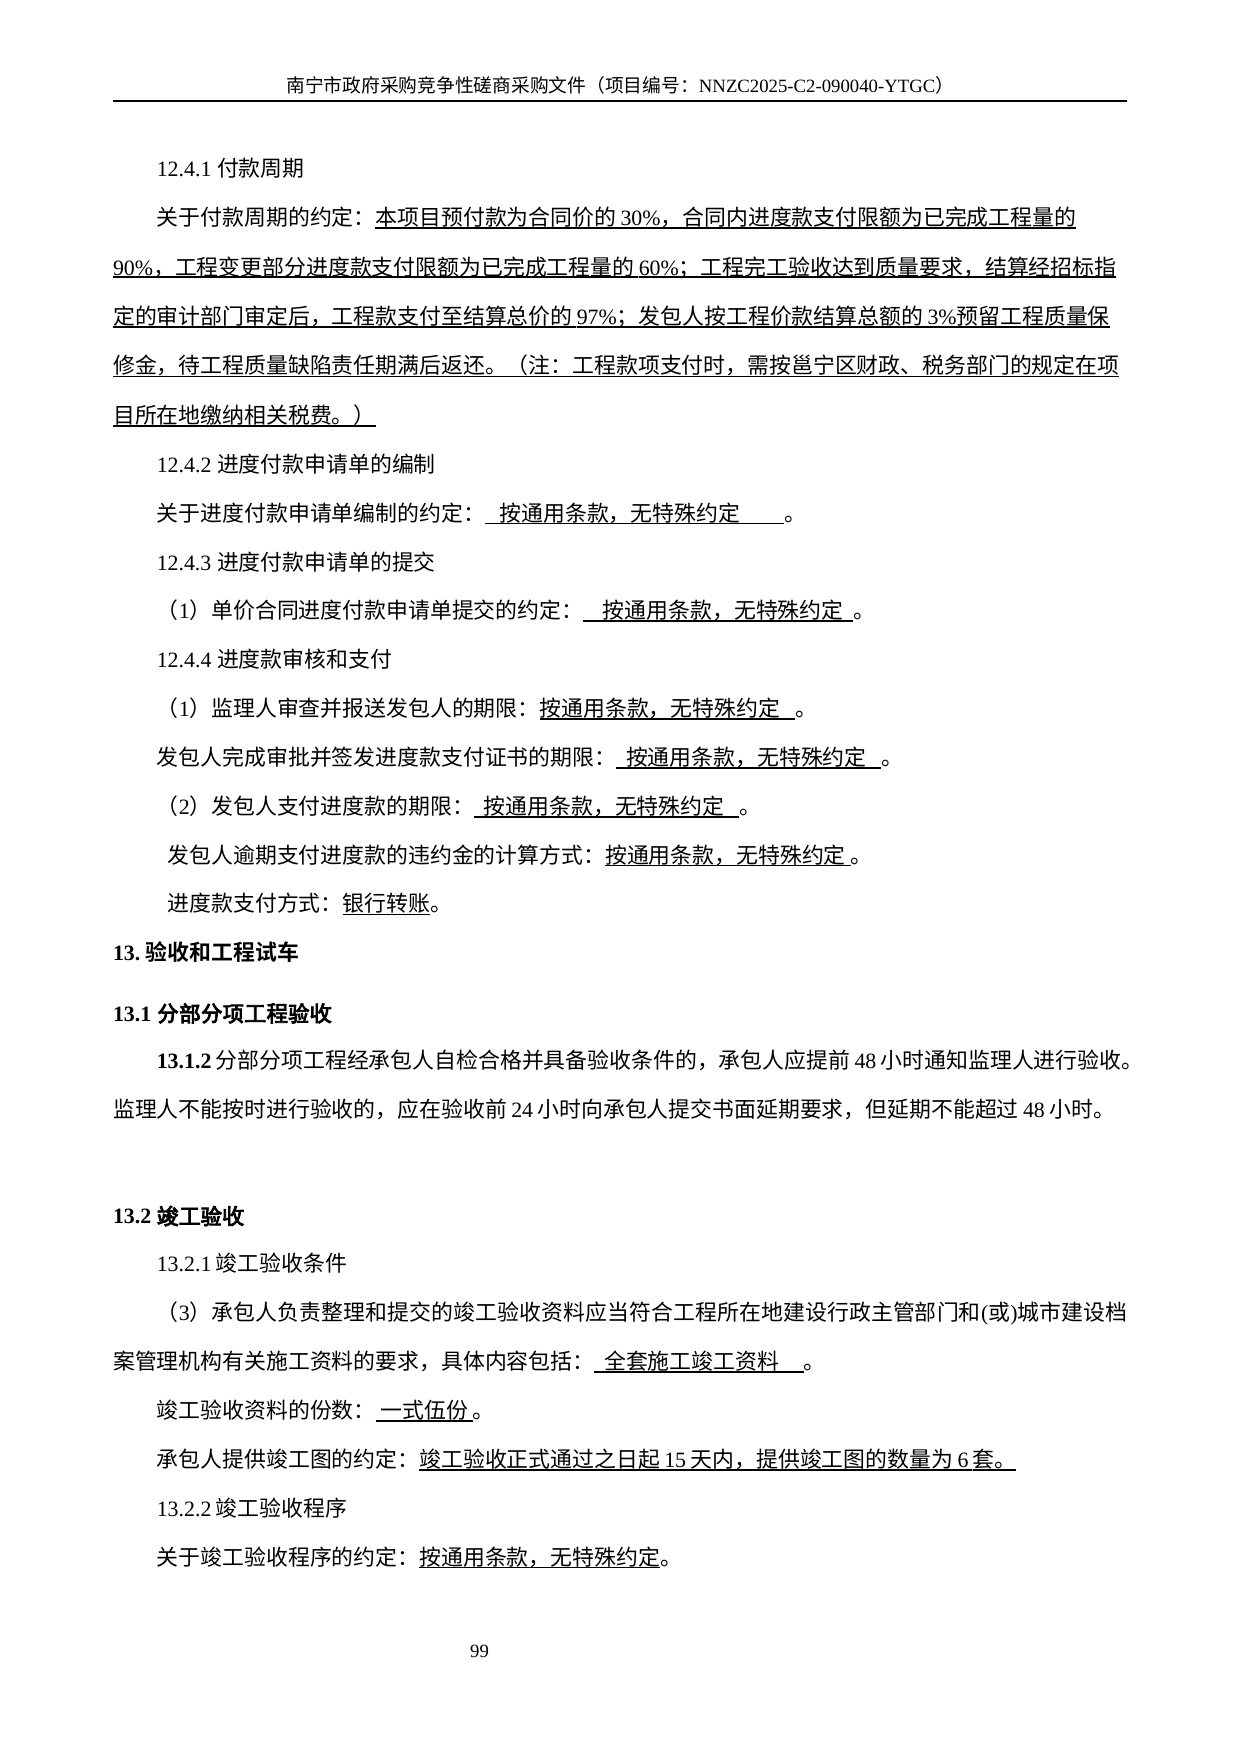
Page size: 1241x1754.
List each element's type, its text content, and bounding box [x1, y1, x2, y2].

text 13.2.2竣工验收程序 [113, 1490, 1127, 1523]
text 13.1 分部分项工程验收 [113, 996, 1127, 1029]
text 发包人完成审批并签发进度款支付证书的期限： 按通用条款，无特殊约定 。 [113, 739, 1127, 772]
text 13.2.1竣工验收条件 [113, 1245, 1127, 1278]
text 12.4.3 进度付款申请单的提交 [113, 544, 1127, 577]
text 承包人提供竣工图的约定：竣工验收正式通过之日起15天内，提供竣工图的数量为6套。 [113, 1441, 1127, 1474]
text 关于竣工验收程序的约定：按通用条款，无特殊约定。 [113, 1539, 1127, 1572]
text 关于进度付款申请单编制的约定： 按通用条款，无特殊约定 。 [113, 495, 1127, 528]
text 12.4.4 进度款审核和支付 [113, 642, 1127, 674]
text （2）发包人支付进度款的期限： 按通用条款，无特殊约定 。 [113, 788, 1127, 821]
text 竣工验收资料的份数： 一式伍份 。 [113, 1392, 1127, 1425]
text 关于付款周期的约定：本项目预付款为合同价的30%，合同内进度款支付限额为已完成工程量的90%，工程变更部分进度款支付限额为已完成工程量的60%；工程完工验收达到质量要求，结算经招标指定的审计部门审定后，工程款支付至结算总价的97%；发包人按工程价款结算总额的3%预留工程质量保修金，待工程质量缺陷责任期满后返还。（注：工程款项支付时，需按邕宁区财政、税务部门的规定在项目所在地缴纳相关税费。） [113, 199, 1127, 430]
text 进度款支付方式：银行转账。 [113, 886, 1127, 919]
text 13.1.2分部分项工程经承包人自检合格并具备验收条件的，承包人应提前48小时通知监理人进行验收。监理人不能按时进行验收的，应在验收前24小时向承包人提交书面延期要求，但延期不能超过48小时。 [113, 1042, 1127, 1125]
text （1）监理人审查并报送发包人的期限：按通用条款，无特殊约定 。 [113, 690, 1127, 723]
text 12.4.1 付款周期 [113, 151, 1127, 183]
text （1）单价合同进度付款申请单提交的约定： 按通用条款，无特殊约定 。 [113, 593, 1127, 626]
text 13.2 竣工验收 [113, 1199, 1127, 1232]
text 12.4.2 进度付款申请单的编制 [113, 446, 1127, 479]
text 发包人逾期支付进度款的违约金的计算方式：按通用条款，无特殊约定 。 [113, 837, 1127, 870]
text （3）承包人负责整理和提交的竣工验收资料应当符合工程所在地建设行政主管部门和(或)城市建设档案管理机构有关施工资料的要求，具体内容包括： 全套施工竣工资料 。 [113, 1294, 1127, 1377]
text 13. 验收和工程试车 [113, 935, 1127, 968]
